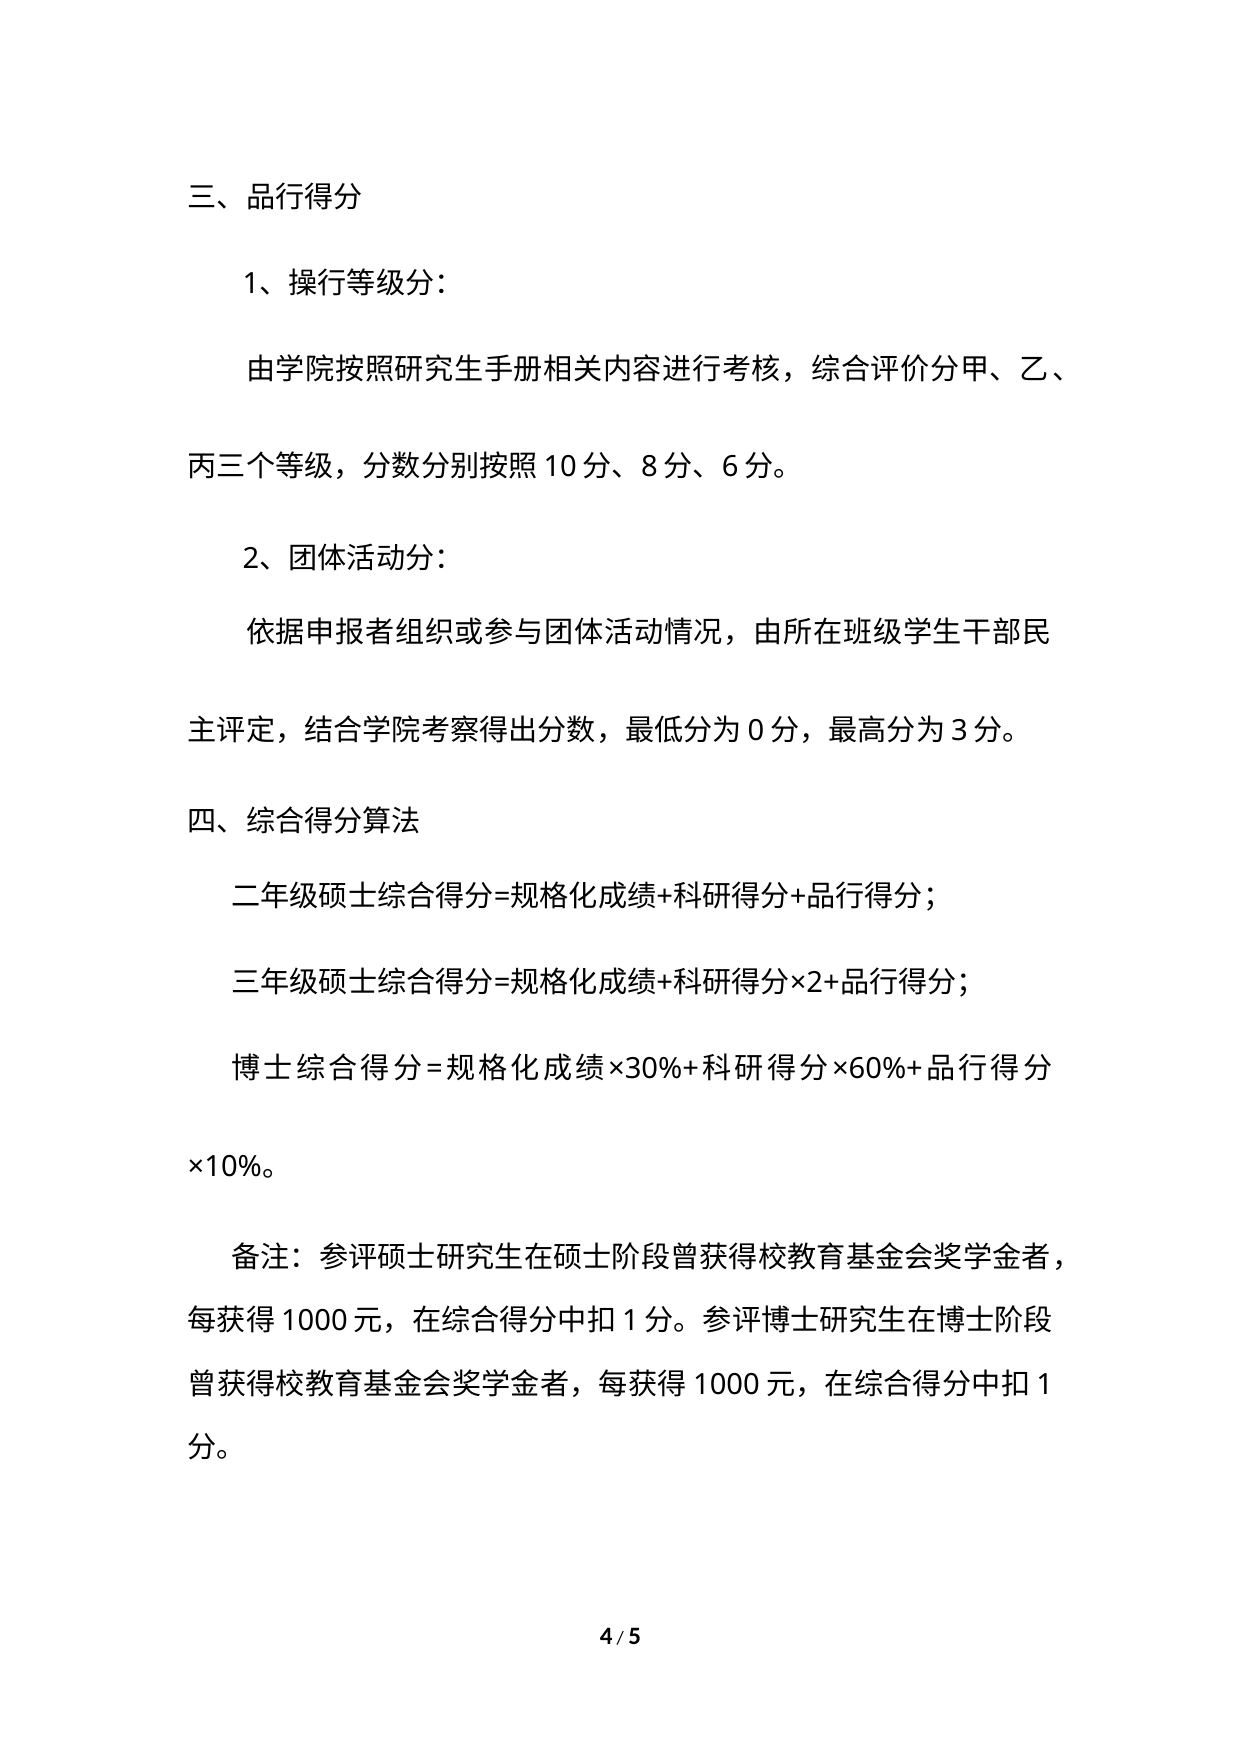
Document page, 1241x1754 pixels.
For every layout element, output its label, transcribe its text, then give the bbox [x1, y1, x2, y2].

text 由学院按照研究生手册相关内容进行考核，综合评价分甲、乙、丙三个等级，分数分别按照10分、8分、6分。 [187, 334, 1053, 497]
text 2、团体活动分： [187, 534, 1053, 577]
text 备注：参评硕士研究生在硕士阶段曾获得校教育基金会奖学金者，每获得1000元，在综合得分中扣1分。参评博士研究生在博士阶段曾获得校教育基金会奖学金者，每获得1000元，在综合得分中扣1分。 [187, 1233, 1053, 1466]
text 依据申报者组织或参与团体活动情况，由所在班级学生干部民主评定，结合学院考察得出分数，最低分为0分，最高分为3分。 [187, 598, 1053, 760]
text 三年级硕士综合得分=规格化成绩+科研得分×2+品行得分； [187, 947, 1053, 1012]
text 二年级硕士综合得分=规格化成绩+科研得分+品行得分； [187, 861, 1053, 926]
text 博士综合得分=规格化成绩×30%+科研得分×60%+品行得分×10%。 [187, 1033, 1053, 1196]
text 1、操行等级分： [187, 248, 1053, 313]
text 四、综合得分算法 [187, 798, 1053, 840]
text 三、品行得分 [187, 162, 1053, 227]
